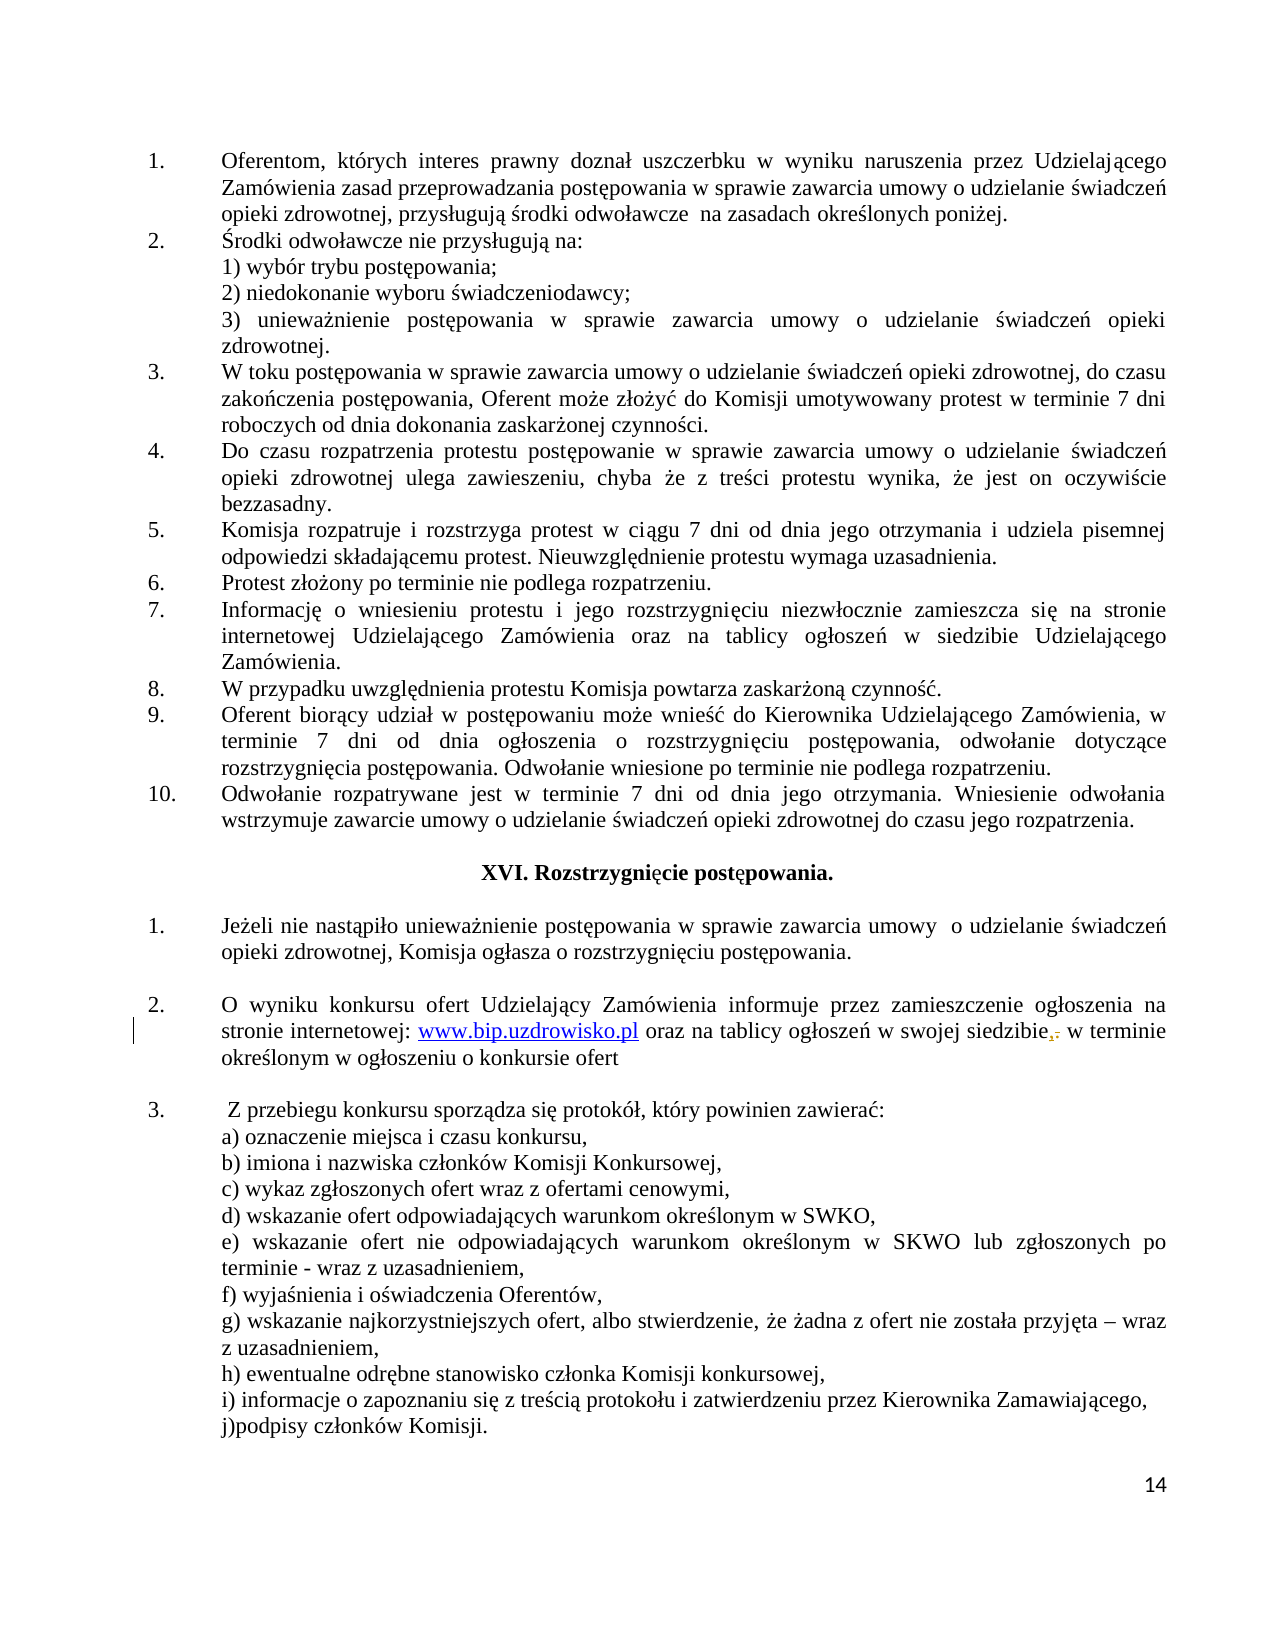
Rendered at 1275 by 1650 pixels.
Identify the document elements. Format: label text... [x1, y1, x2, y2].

text 6. Protest złożony po terminie nie podlega rozpatrzeniu. [148, 569, 1167, 596]
text f) wyjaśnienia i oświadczenia Oferentów, [148, 1281, 1167, 1307]
text 7. Informację o wniesieniu protestu i jego rozstrzygnięciu niezwłocznie zamieszcza się na stronie internetowej Udzielającego Zamówienia oraz na tablicy ogłoszeń w siedzibie Udzielającego Zamówienia. [148, 596, 1167, 675]
text 9. Oferent biorący udział w postępowaniu może wnieść do Kierownika Udzielającego Zamówienia, w terminie 7 dni od dnia ogłoszenia o rozstrzygnięciu postępowania, odwołanie dotyczące rozstrzygnięcia postępowania. Odwołanie wniesione po terminie nie podlega rozpatrzeniu. [148, 701, 1167, 780]
text h) ewentualne odrębne stanowisko członka Komisji konkursowej, [148, 1360, 1167, 1386]
text d) wskazanie ofert odpowiadających warunkom określonym w SWKO, [148, 1202, 1167, 1228]
text 4. Do czasu rozpatrzenia protestu postępowanie w sprawie zawarcia umowy o udzielanie świadczeń opieki zdrowotnej ulega zawieszeniu, chyba że z treści protestu wynika, że jest on oczywiście bezzasadny. [148, 437, 1167, 517]
text g) wskazanie najkorzystniejszych ofert, albo stwierdzenie, że żadna z ofert nie została przyjęta – wraz z uzasadnieniem, [221, 1307, 1167, 1360]
text 10. Odwołanie rozpatrywane jest w terminie 7 dni od dnia jego otrzymania. Wniesienie odwołania wstrzymuje zawarcie umowy o udzielanie świadczeń opieki zdrowotnej do czasu jego rozpatrzenia. [148, 780, 1167, 833]
text 8. W przypadku uwzględnienia protestu Komisja powtarza zaskarżoną czynność. [148, 675, 1167, 701]
text 1. Oferentom, których interes prawny doznał uszczerbku w wyniku naruszenia przez Udzielającego Zamówienia zasad przeprowadzania postępowania w sprawie zawarcia umowy o udzielanie świadczeń opieki zdrowotnej, przysługują środki odwoławcze na zasadach określonych poniżej. [148, 148, 1167, 227]
text 5. Komisja rozpatruje i rozstrzyga protest w ciągu 7 dni od dnia jego otrzymania i udziela pisemnej odpowiedzi składającemu protest. Nieuwzględnienie protestu wymaga uzasadnienia. [148, 517, 1167, 569]
text c) wykaz zgłoszonych ofert wraz z ofertami cenowymi, [148, 1175, 1167, 1202]
text 2) niedokonanie wyboru świadczeniodawcy; [148, 279, 1167, 306]
text 1) wybór trybu postępowania; [148, 253, 1167, 279]
text 1. Jeżeli nie nastąpiło unieważnienie postępowania w sprawie zawarcia umowy o udzielanie świadczeń opieki zdrowotnej, Komisja ogłasza o rozstrzygnięciu postępowania. [148, 912, 1167, 964]
text 3. W toku postępowania w sprawie zawarcia umowy o udzielanie świadczeń opieki zdrowotnej, do czasu zakończenia postępowania, Oferent może złożyć do Komisji umotywowany protest w terminie 7 dni roboczych od dnia dokonania zaskarżonej czynności. [148, 358, 1167, 437]
text e) wskazanie ofert nie odpowiadających warunkom określonym w SKWO lub zgłoszonych po terminie - wraz z uzasadnieniem, [221, 1228, 1167, 1281]
text 2. O wyniku konkursu ofert Udzielający Zamówienia informuje przez zamieszczenie ogłoszenia na stronie internetowej: www.bip.uzdrowisko.pl oraz na tablicy ogłoszeń w swojej siedzibie w terminie określonym w ogłoszeniu o konkursie ofert [148, 991, 1167, 1070]
text j)podpisy członków Komisji. [148, 1413, 1167, 1439]
text 3) unieważnienie postępowania w sprawie zawarcia umowy o udzielanie świadczeń opieki zdrowotnej. [221, 306, 1167, 358]
text b) imiona i nazwiska członków Komisji Konkursowej, [148, 1149, 1167, 1175]
text i) informacje o zapoznaniu się z treścią protokołu i zatwierdzeniu przez Kierownika Zamawiającego, [221, 1386, 1167, 1413]
text 2. Środki odwoławcze nie przysługują na: [148, 227, 1167, 253]
text XVI. Rozstrzygnięcie postępowania. [148, 859, 1167, 886]
text a) oznaczenie miejsca i czasu konkursu, [148, 1123, 1167, 1149]
text 3. Z przebiegu konkursu sporządza się protokół, który powinien zawierać: [148, 1096, 1167, 1123]
